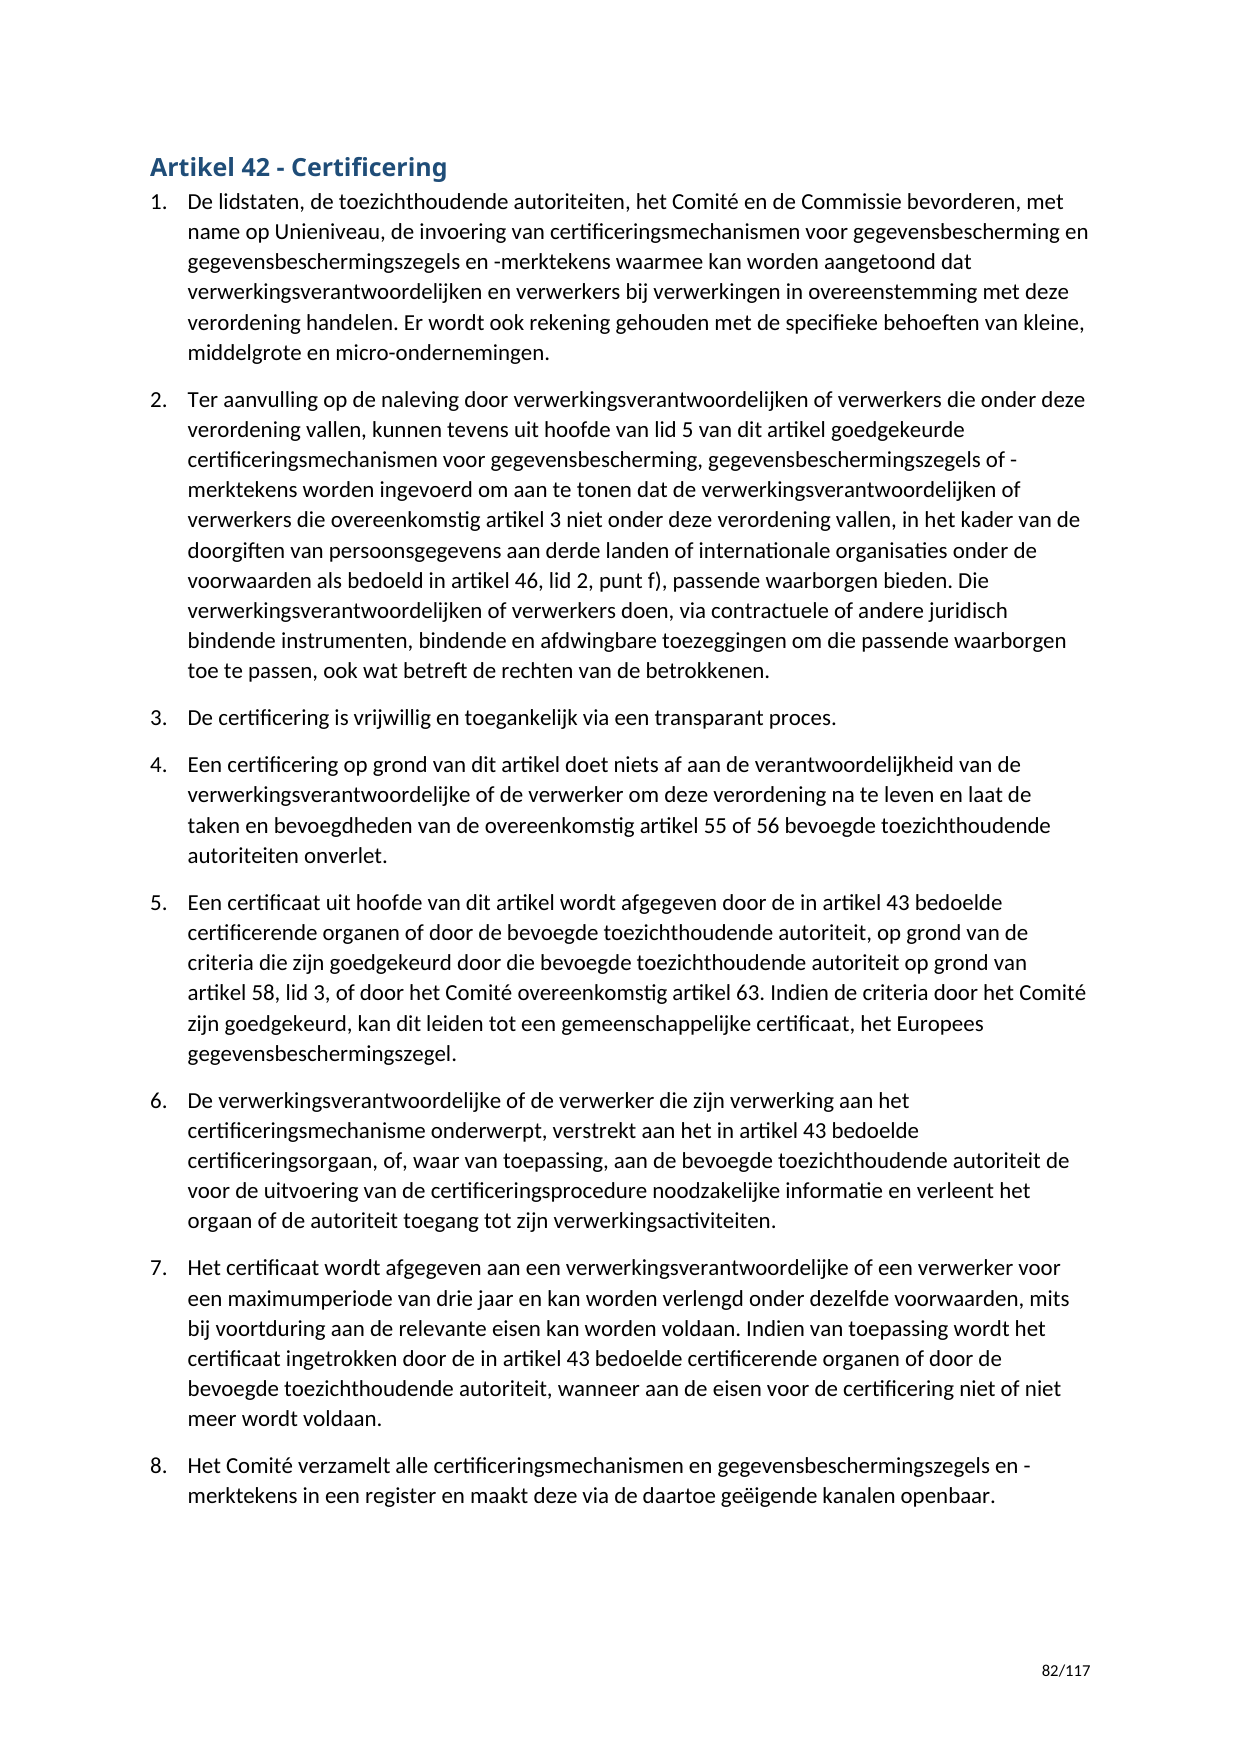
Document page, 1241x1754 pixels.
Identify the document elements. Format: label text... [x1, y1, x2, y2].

list Een certificaat uit hoofde van dit artikel wordt afgegeven door de in artikel 43 bedoelde certificerende organen of door de bevoegde toezichthoudende autoriteit, op grond van de criteria die zijn goedgekeurd door die bevoegde toezichthoudende autoriteit op grond van artikel 58, lid 3, of door het Comité overeenkomstig artikel 63. Indien de criteria door het Comité zijn goedgekeurd, kan dit leiden tot een gemeenschappelijke certificaat, het Europees gegevensbeschermingszegel. [150, 888, 1090, 1067]
list Het certificaat wordt afgegeven aan een verwerkingsverantwoordelijke of een verwerker voor een maximumperiode van drie jaar en kan worden verlengd onder dezelfde voorwaarden, mits bij voortduring aan de relevante eisen kan worden voldaan. Indien van toepassing wordt het certificaat ingetrokken door de in artikel 43 bedoelde certificerende organen of door de bevoegde toezichthoudende autoriteit, wanneer aan de eisen voor de certificering niet of niet meer wordt voldaan. [150, 1253, 1090, 1432]
list De certificering is vrijwillig en toegankelijk via een transparant proces. [150, 703, 1090, 731]
subtitle Artikel 42 - Certificering [150, 150, 1090, 184]
list De verwerkingsverantwoordelijke of de verwerker die zijn verwerking aan het certificeringsmechanisme onderwerpt, verstrekt aan het in artikel 43 bedoelde certificeringsorgaan, of, waar van toepassing, aan de bevoegde toezichthoudende autoriteit de voor de uitvoering van de certificeringsprocedure noodzakelijke informatie en verleent het orgaan of de autoriteit toegang tot zijn verwerkingsactiviteiten. [150, 1086, 1090, 1234]
list Ter aanvulling op de naleving door verwerkingsverantwoordelijken of verwerkers die onder deze verordening vallen, kunnen tevens uit hoofde van lid 5 van dit artikel goedgekeurde certificeringsmechanismen voor gegevensbescherming, gegevensbeschermingszegels of -merktekens worden ingevoerd om aan te tonen dat de verwerkingsverantwoordelijken of verwerkers die overeenkomstig artikel 3 niet onder deze verordening vallen, in het kader van de doorgiften van persoonsgegevens aan derde landen of internationale organisaties onder de voorwaarden als bedoeld in artikel 46, lid 2, punt f), passende waarborgen bieden. Die verwerkingsverantwoordelijken of verwerkers doen, via contractuele of andere juridisch bindende instrumenten, bindende en afdwingbare toezeggingen om die passende waarborgen toe te passen, ook wat betreft de rechten van de betrokkenen. [150, 385, 1090, 684]
list Het Comité verzamelt alle certificeringsmechanismen en gegevensbeschermingszegels en -merktekens in een register en maakt deze via de daartoe geëigende kanalen openbaar. [150, 1451, 1090, 1509]
list Een certificering op grond van dit artikel doet niets af aan de verantwoordelijkheid van de verwerkingsverantwoordelijke of de verwerker om deze verordening na te leven en laat de taken en bevoegdheden van de overeenkomstig artikel 55 of 56 bevoegde toezichthoudende autoriteiten onverlet. [150, 750, 1090, 869]
list De lidstaten, de toezichthoudende autoriteiten, het Comité en de Commissie bevorderen, met name op Unieniveau, de invoering van certificeringsmechanismen voor gegevensbescherming en gegevensbeschermingszegels en -merktekens waarmee kan worden aangetoond dat verwerkingsverantwoordelijken en verwerkers bij verwerkingen in overeenstemming met deze verordening handelen. Er wordt ook rekening gehouden met de specifieke behoeften van kleine, middelgrote en micro-ondernemingen. [150, 187, 1090, 366]
